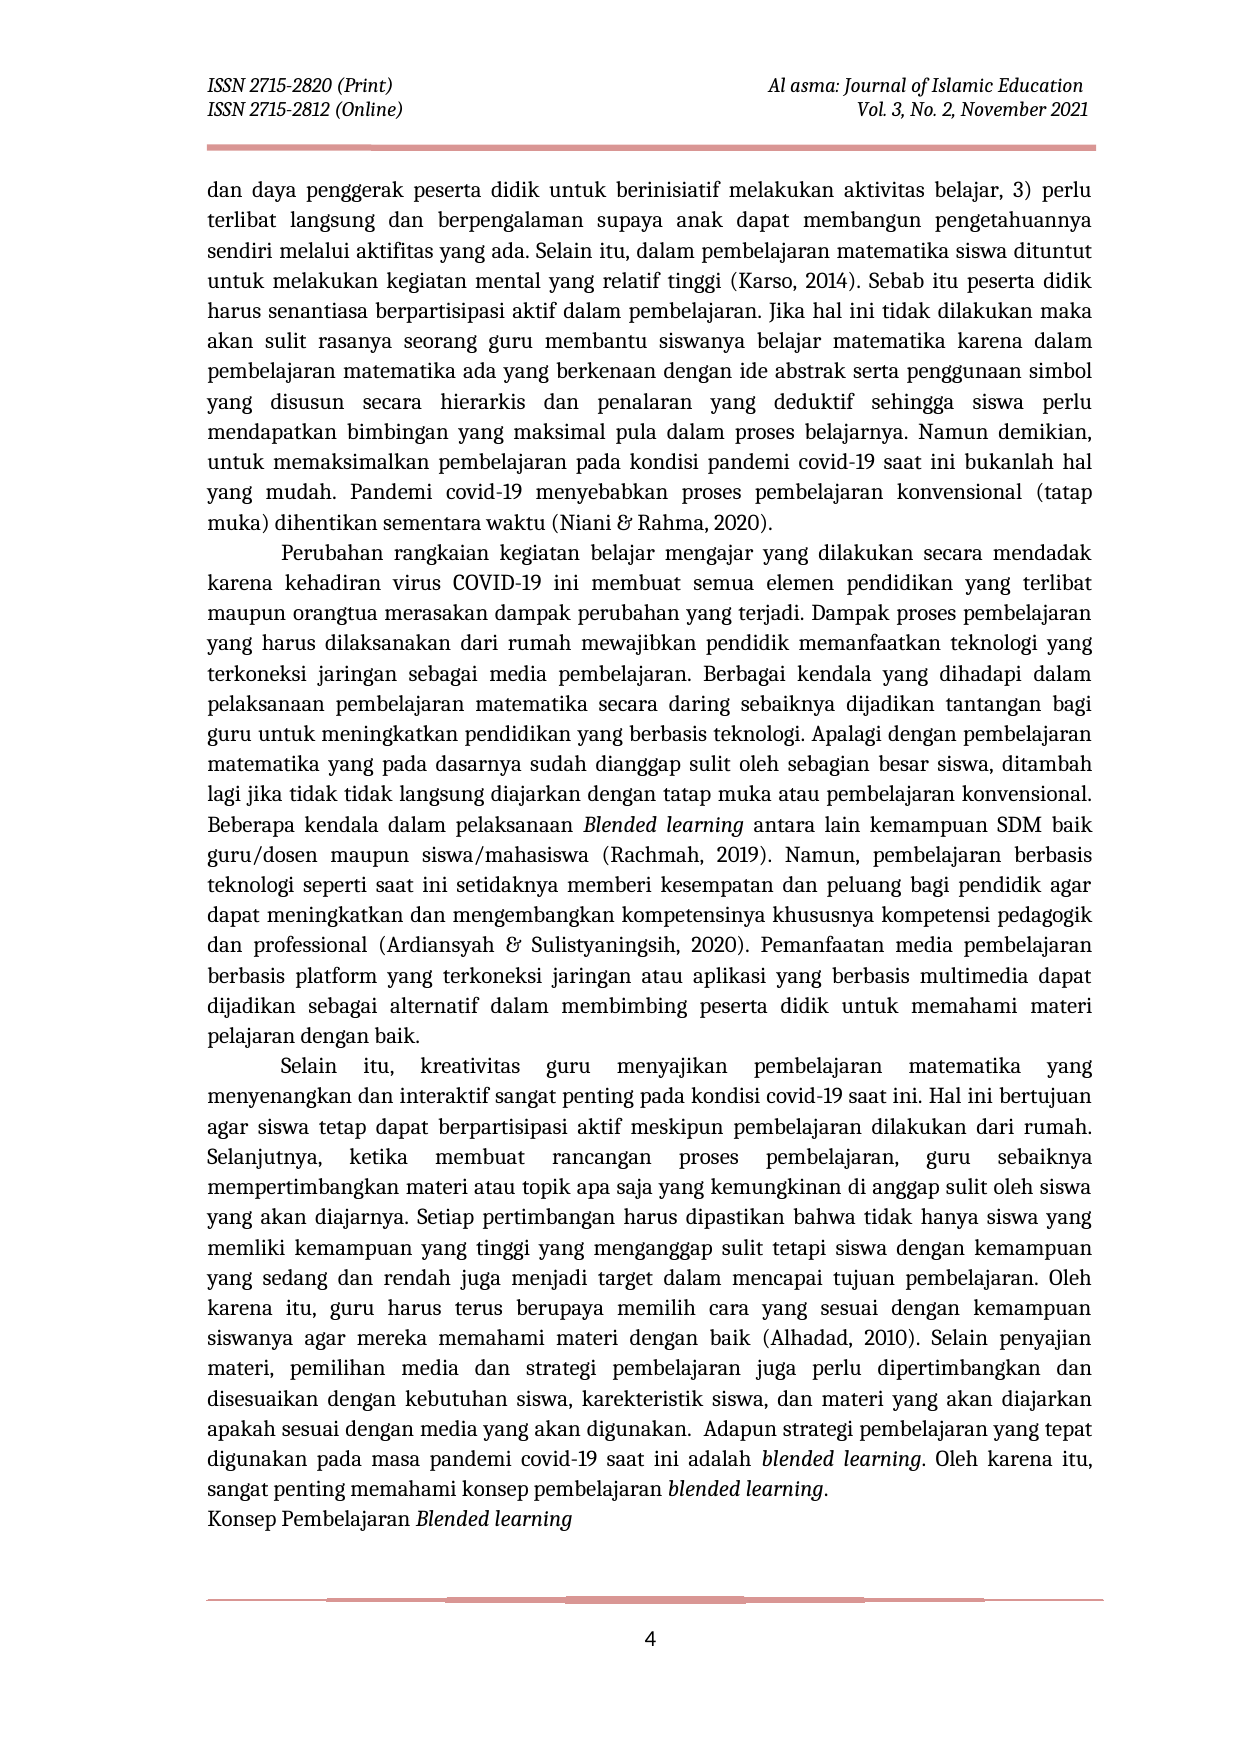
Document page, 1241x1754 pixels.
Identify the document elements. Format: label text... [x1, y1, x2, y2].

text Selain itu, kreativitas guru menyajikan pembelajaran matematika yang menyenangkan dan interaktif sangat penting pada kondisi covid-19 saat ini. Hal ini bertujuan agar siswa tetap dapat berpartisipasi aktif meskipun pembelajaran dilakukan dari rumah. Selanjutnya, ketika membuat rancangan proses pembelajaran, guru sebaiknya mempertimbangkan materi atau topik apa saja yang kemungkinan di anggap sulit oleh siswa yang akan diajarnya. Setiap pertimbangan harus dipastikan bahwa tidak hanya siswa yang memliki kemampuan yang tinggi yang menganggap sulit tetapi siswa dengan kemampuan yang sedang dan rendah juga menjadi target dalam mencapai tujuan pembelajaran. Oleh karena itu, guru harus terus berupaya memilih cara yang sesuai dengan kemampuan siswanya agar mereka memahami materi dengan baik (Alhadad, 2010). Selain penyajian materi, pemilihan media dan strategi pembelajaran juga perlu dipertimbangkan dan disesuaikan dengan kebutuhan siswa, karekteristik siswa, dan materi yang akan diajarkan apakah sesuai dengan media yang akan digunakan. Adapun strategi pembelajaran yang tepat digunakan pada masa pandemi covid-19 saat ini adalah blended learning. Oleh karena itu, sangat penting memahami konsep pembelajaran blended learning. [207, 1053, 1093, 1502]
text Perubahan rangkaian kegiatan belajar mengajar yang dilakukan secara mendadak karena kehadiran virus COVID-19 ini membuat semua elemen pendidikan yang terlibat maupun orangtua merasakan dampak perubahan yang terjadi. Dampak proses pembelajaran yang harus dilaksanakan dari rumah mewajibkan pendidik memanfaatkan teknologi yang terkoneksi jaringan sebagai media pembelajaran. Berbagai kendala yang dihadapi dalam pelaksanaan pembelajaran matematika secara daring sebaiknya dijadikan tantangan bagi guru untuk meningkatkan pendidikan yang berbasis teknologi. Apalagi dengan pembelajaran matematika yang pada dasarnya sudah dianggap sulit oleh sebagian besar siswa, ditambah lagi jika tidak tidak langsung diajarkan dengan tatap muka atau pembelajaran konvensional. Beberapa kendala dalam pelaksanaan Blended learning antara lain kemampuan SDM baik guru/dosen maupun siswa/mahasiswa (Rachmah, 2019). Namun, pembelajaran berbasis teknologi seperti saat ini setidaknya memberi kesempatan dan peluang bagi pendidik agar dapat meningkatkan dan mengembangkan kompetensinya khususnya kompetensi pedagogik dan professional (Ardiansyah & Sulistyaningsih, 2020). Pemanfaatan media pembelajaran berbasis platform yang terkoneksi jaringan atau aplikasi yang berbasis multimedia dapat dijadikan sebagai alternatif dalam membimbing peserta didik untuk memahami materi pelajaran dengan baik. [207, 539, 1093, 1049]
text Konsep Pembelajaran Blended learning [207, 1506, 1093, 1532]
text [207, 177, 1093, 536]
